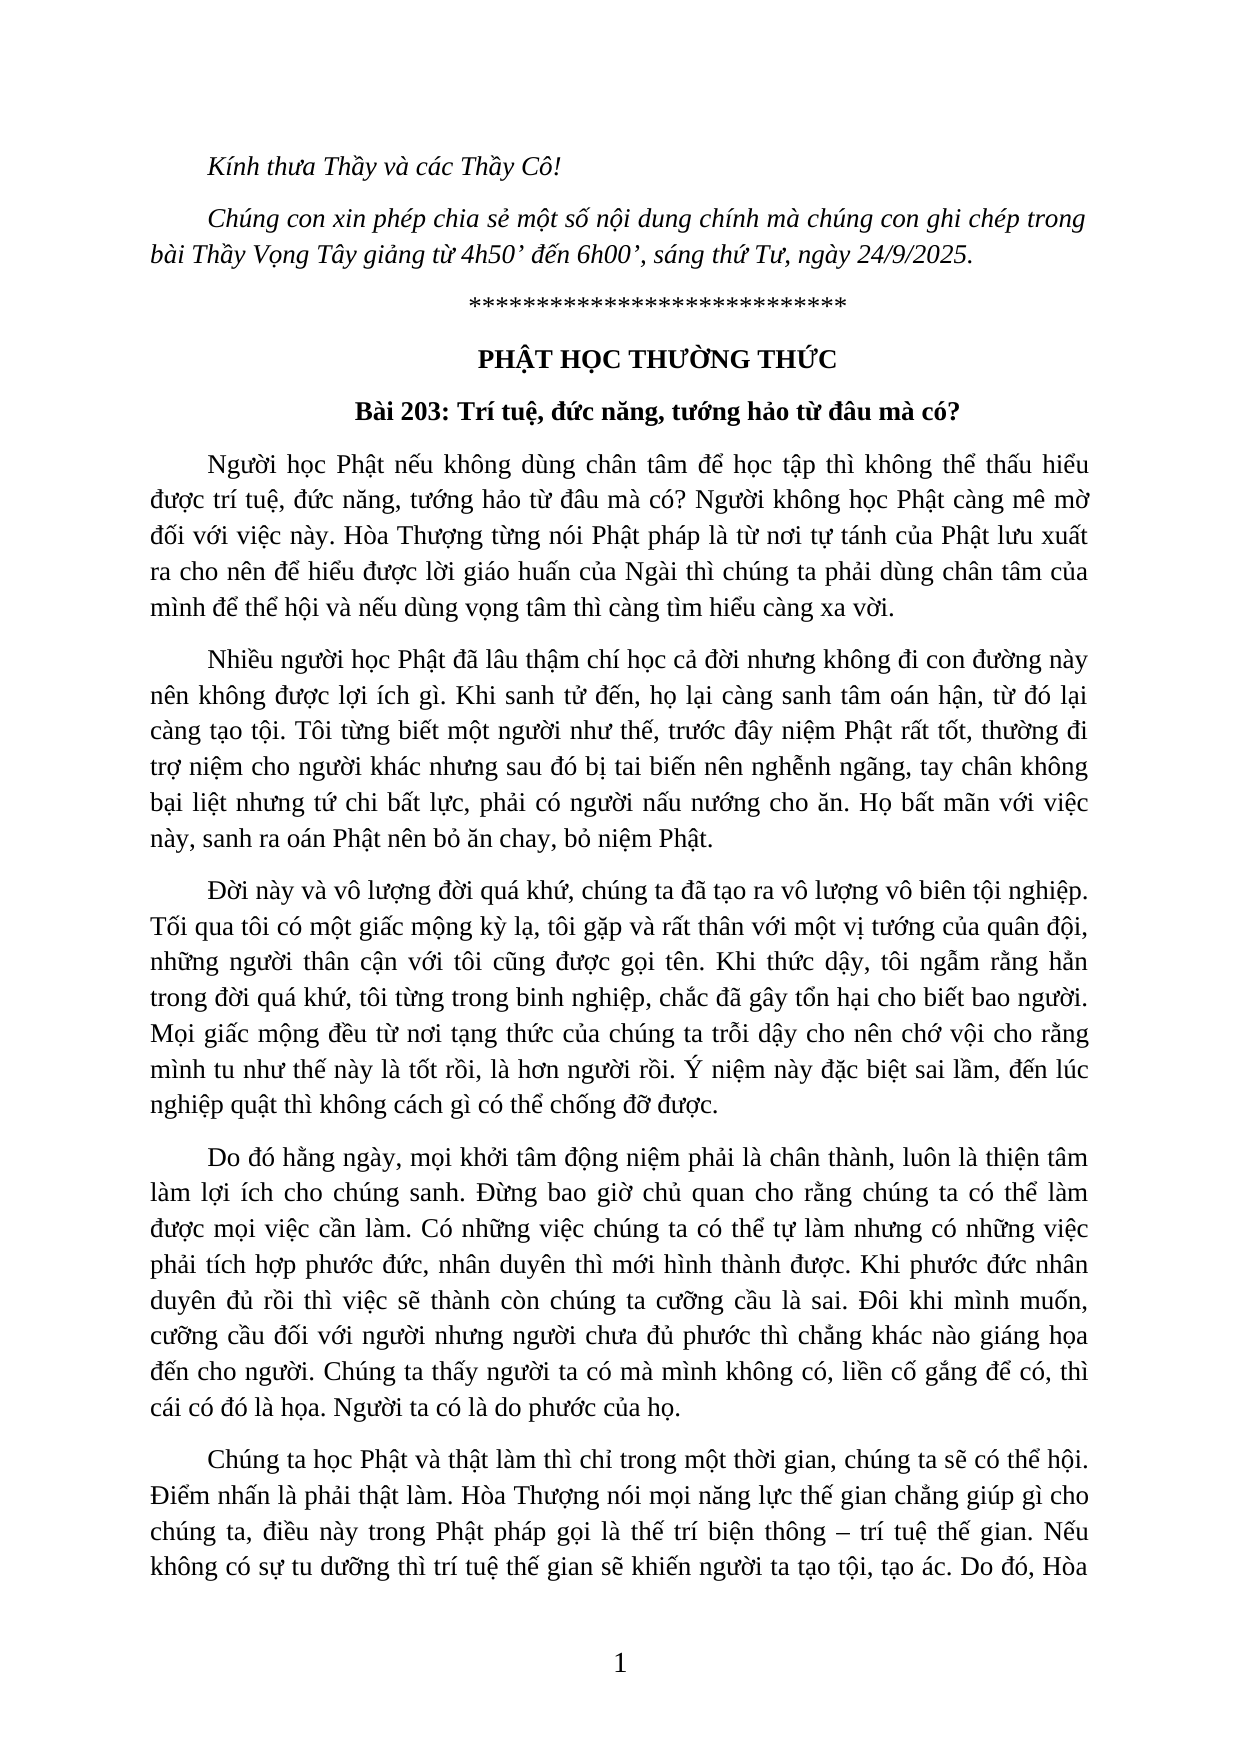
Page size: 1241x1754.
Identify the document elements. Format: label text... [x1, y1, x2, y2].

text PHẬT HỌC THƯỜNG THỨC [150, 343, 1090, 374]
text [150, 1443, 1090, 1582]
text Do đó hằng ngày, mọi khởi tâm động niệm phải là chân thành, luôn là thiện tâm làm lợi ích cho chúng sanh. Đừng bao giờ chủ quan cho rằng chúng ta có thể làm được mọi việc cần làm. Có những việc chúng ta có thể tự làm nhưng có những việc phải tích hợp phước đức, nhân duyên thì mới hình thành được. Khi phước đức nhân duyên đủ rồi thì việc sẽ thành còn chúng ta cưỡng cầu là sai. Đôi khi mình muốn, cưỡng cầu đối với người nhưng người chưa đủ phước thì chẳng khác nào giáng họa đến cho người. Chúng ta thấy người ta có mà mình không có, liền cố gắng để có, thì cái có đó là họa. Người ta có là do phước của họ. [150, 1141, 1090, 1422]
text **************************** [150, 291, 1090, 322]
text Bài 203: Trí tuệ, đức năng, tướng hảo từ đâu mà có? [150, 395, 1090, 426]
text Đời này và vô lượng đời quá khứ, chúng ta đã tạo ra vô lượng vô biên tội nghiệp. Tối qua tôi có một giấc mộng kỳ lạ, tôi gặp và rất thân với một vị tướng của quân đội, những người thân cận với tôi cũng được gọi tên. Khi thức dậy, tôi ngẫm rằng hẳn trong đời quá khứ, tôi từng trong binh nghiệp, chắc đã gây tổn hại cho biết bao người. Mọi giấc mộng đều từ nơi tạng thức của chúng ta trỗi dậy cho nên chớ vội cho rằng mình tu như thế này là tốt rồi, là hơn người rồi. Ý niệm này đặc biệt sai lầm, đến lúc nghiệp quật thì không cách gì có thể chống đỡ được. [150, 874, 1090, 1119]
text Nhiều người học Phật đã lâu thậm chí học cả đời nhưng không đi con đường này nên không được lợi ích gì. Khi sanh tử đến, họ lại càng sanh tâm oán hận, từ đó lại càng tạo tội. Tôi từng biết một người như thế, trước đây niệm Phật rất tốt, thường đi trợ niệm cho người khác nhưng sau đó bị tai biến nên nghễnh ngãng, tay chân không bại liệt nhưng tứ chi bất lực, phải có người nấu nướng cho ăn. Họ bất mãn với việc này, sanh ra oán Phật nên bỏ ăn chay, bỏ niệm Phật. [150, 643, 1090, 853]
text Chúng con xin phép chia sẻ một số nội dung chính mà chúng con ghi chép trong bài Thầy Vọng Tây giảng từ 4h50’ đến 6h00’, sáng thứ Tư, ngày 24/9/2025. [150, 202, 1090, 269]
text Người học Phật nếu không dùng chân tâm để học tập thì không thể thấu hiểu được trí tuệ, đức năng, tướng hảo từ đâu mà có? Người không học Phật càng mê mờ đối với việc này. Hòa Thượng từng nói Phật pháp là từ nơi tự tánh của Phật lưu xuất ra cho nên để hiểu được lời giáo huấn của Ngài thì chúng ta phải dùng chân tâm của mình để thể hội và nếu dùng vọng tâm thì càng tìm hiểu càng xa vời. [150, 448, 1090, 622]
text Kính thưa Thầy và các Thầy Cô! [150, 150, 1090, 181]
